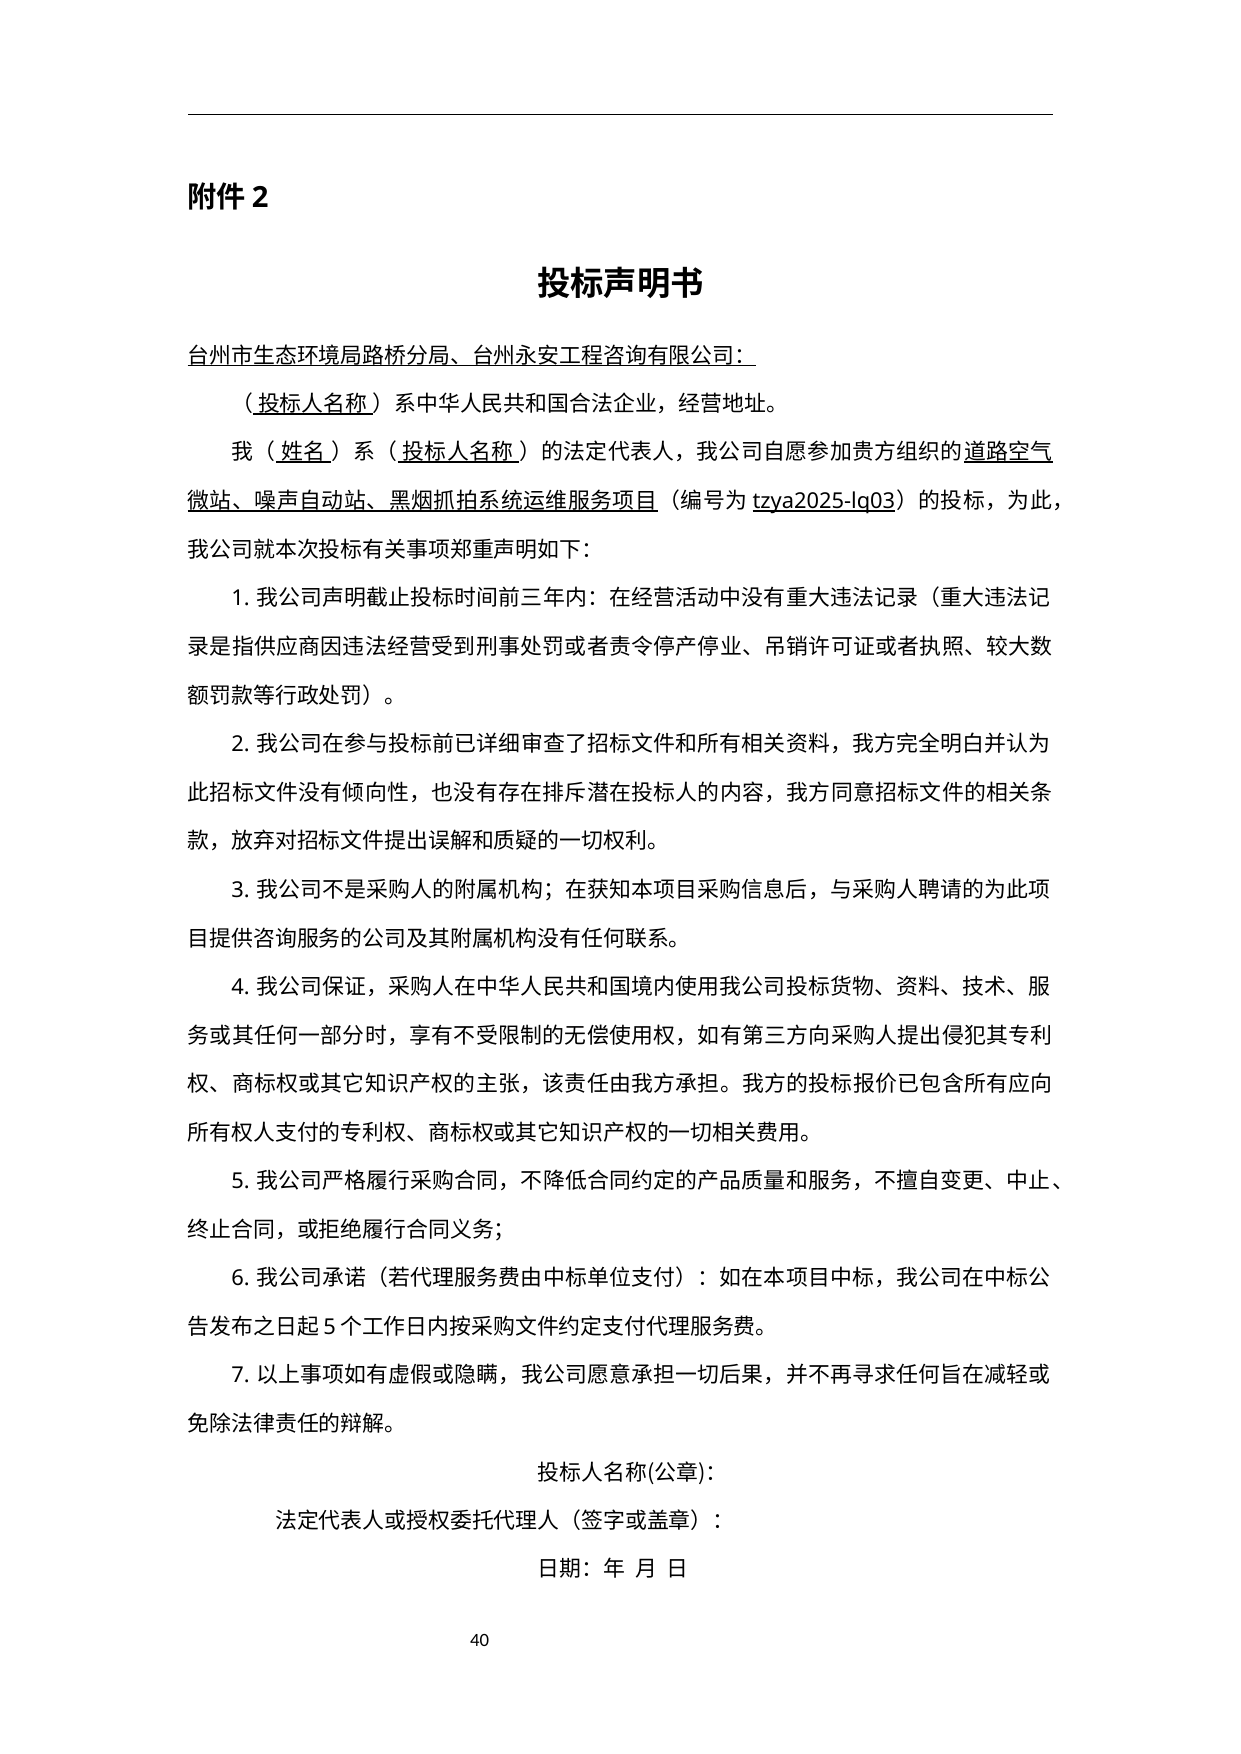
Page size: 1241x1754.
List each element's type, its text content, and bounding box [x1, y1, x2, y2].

text 2. 我公司在参与投标前已详细审查了招标文件和所有相关资料，我方完全明白并认为此招标文件没有倾向性，也没有存在排斥潜在投标人的内容，我方同意招标文件的相关条款，放弃对招标文件提出误解和质疑的一切权利。 [187, 726, 1053, 856]
text 投标声明书 [187, 248, 1053, 313]
text 台州市生态环境局路桥分局、台州永安工程咨询有限公司： [187, 337, 1053, 370]
text 我（ 姓名 ）系（ 投标人名称 ）的法定代表人，我公司自愿参加贵方组织的道路空气微站、噪声自动站、黑烟抓拍系统运维服务项目（编号为tzya2025-lq03）的投标，为此，我公司就本次投标有关事项郑重声明如下： [187, 434, 1053, 564]
text 6. 我公司承诺（若代理服务费由中标单位支付）：如在本项目中标，我公司在中标公告发布之日起5个工作日内按采购文件约定支付代理服务费。 [187, 1260, 1053, 1341]
text （ 投标人名称 ）系中华人民共和国合法企业，经营地址。 [187, 386, 1053, 418]
text 7. 以上事项如有虚假或隐瞒，我公司愿意承担一切后果，并不再寻求任何旨在减轻或免除法律责任的辩解。 [187, 1357, 1053, 1438]
text 4. 我公司保证，采购人在中华人民共和国境内使用我公司投标货物、资料、技术、服务或其任何一部分时，享有不受限制的无偿使用权，如有第三方向采购人提出侵犯其专利权、商标权或其它知识产权的主张，该责任由我方承担。我方的投标报价已包含所有应向所有权人支付的专利权、商标权或其它知识产权的一切相关费用。 [187, 968, 1053, 1147]
text 附件2 [187, 162, 1053, 227]
text 5. 我公司严格履行采购合同，不降低合同约定的产品质量和服务，不擅自变更、中止、终止合同，或拒绝履行合同义务； [187, 1163, 1053, 1244]
text 投标人名称(公章)： [187, 1454, 1053, 1487]
text 日期：年 月 日 [187, 1551, 1053, 1583]
text 1. 我公司声明截止投标时间前三年内：在经营活动中没有重大违法记录（重大违法记录是指供应商因违法经营受到刑事处罚或者责令停产停业、吊销许可证或者执照、较大数额罚款等行政处罚）。 [187, 580, 1053, 710]
text 法定代表人或授权委托代理人（签字或盖章）： [187, 1503, 1053, 1535]
text 3. 我公司不是采购人的附属机构；在获知本项目采购信息后，与采购人聘请的为此项目提供咨询服务的公司及其附属机构没有任何联系。 [187, 871, 1053, 953]
